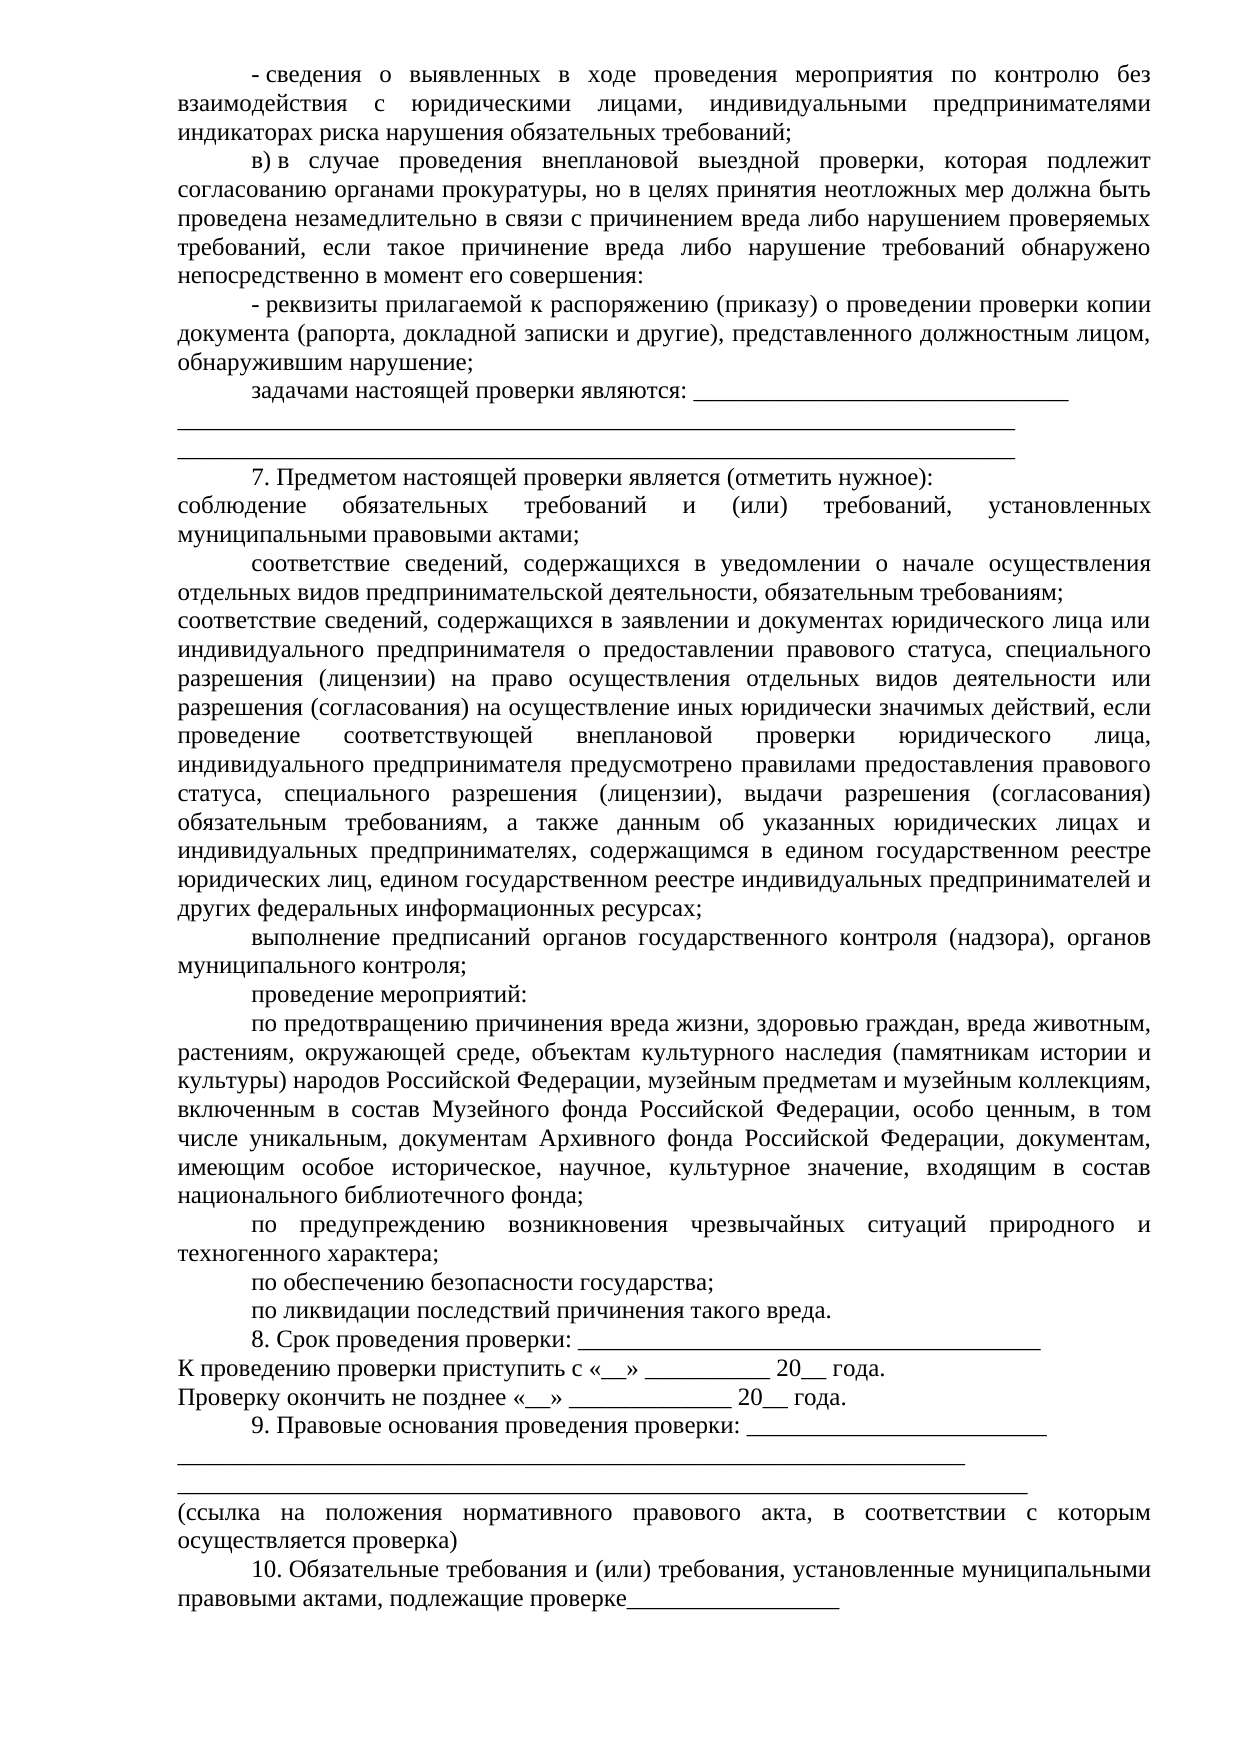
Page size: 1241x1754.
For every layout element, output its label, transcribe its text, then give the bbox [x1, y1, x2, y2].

text 10. Обязательные требования и (или) требования, установленные муниципальными правовыми актами, подлежащие проверке_________________ [177, 1554, 1152, 1612]
text задачами настоящей проверки являются: ______________________________ [177, 375, 1152, 404]
text К проведению проверки приступить с «__» __________ 20__ года. [177, 1353, 1152, 1382]
text ___________________________________________________________________ [177, 404, 1152, 433]
text 7. Предметом настоящей проверки является (отметить нужное): [177, 462, 1152, 490]
text 8. Срок проведения проверки: _____________________________________ [177, 1324, 1152, 1353]
text соблюдение обязательных требований и (или) требований, установленных муниципальными правовыми актами; [177, 490, 1152, 548]
text соответствие сведений, содержащихся в уведомлении о начале осуществления отдельных видов предпринимательской деятельности, обязательным требованиям; [177, 548, 1152, 605]
text 9. Правовые основания проведения проверки: ________________________ [177, 1410, 1152, 1439]
text в) в случае проведения внеплановой выездной проверки, которая подлежит согласованию органами прокуратуры, но в целях принятия неотложных мер должна быть проведена незамедлительно в связи с причинением вреда либо нарушением проверяемых требований, если такое причинение вреда либо нарушение требований обнаружено непосредственно в момент его совершения: [177, 145, 1152, 289]
text Проверку окончить не позднее «__» _____________ 20__ года. [177, 1382, 1152, 1410]
text соответствие сведений, содержащихся в заявлении и документах юридического лица или индивидуального предпринимателя о предоставлении правового статуса, специального разрешения (лицензии) на право осуществления отдельных видов деятельности или разрешения (согласования) на осуществление иных юридически значимых действий, если проведение соответствующей внеплановой проверки юридического лица, индивидуального предпринимателя предусмотрено правилами предоставления правового статуса, специального разрешения (лицензии), выдачи разрешения (согласования) обязательным требованиям, а также данным об указанных юридических лицах и индивидуальных предпринимателях, содержащимся в едином государственном реестре юридических лиц, едином государственном реестре индивидуальных предпринимателей и других федеральных информационных ресурсах; [177, 605, 1152, 922]
text проведение мероприятий: [177, 979, 1152, 1008]
text ___________________________________________________________________ [177, 433, 1152, 462]
text по предотвращению причинения вреда жизни, здоровью граждан, вреда животным, растениям, окружающей среде, объектам культурного наследия (памятникам истории и культуры) народов Российской Федерации, музейным предметам и музейным коллекциям, включенным в состав Музейного фонда Российской Федерации, особо ценным, в том числе уникальным, документам Архивного фонда Российской Федерации, документам, имеющим особое историческое, научное, культурное значение, входящим в состав национального библиотечного фонда; [177, 1008, 1152, 1209]
text _______________________________________________________________ [177, 1439, 1152, 1468]
text - реквизиты прилагаемой к распоряжению (приказу) о проведении проверки копии документа (рапорта, докладной записки и другие), представленного должностным лицом, обнаружившим нарушение; [177, 289, 1152, 375]
text по предупреждению возникновения чрезвычайных ситуаций природного и техногенного характера; [177, 1209, 1152, 1267]
text выполнение предписаний органов государственного контроля (надзора), органов муниципального контроля; [177, 922, 1152, 979]
text по ликвидации последствий причинения такого вреда. [177, 1295, 1152, 1324]
text ____________________________________________________________________ [177, 1468, 1152, 1497]
text по обеспечению безопасности государства; [177, 1267, 1152, 1295]
text (ссылка на положения нормативного правового акта, в соответствии с которым осуществляется проверка) [177, 1497, 1152, 1554]
text - сведения о выявленных в ходе проведения мероприятия по контролю без взаимодействия с юридическими лицами, индивидуальными предпринимателями индикаторах риска нарушения обязательных требований; [177, 59, 1152, 145]
